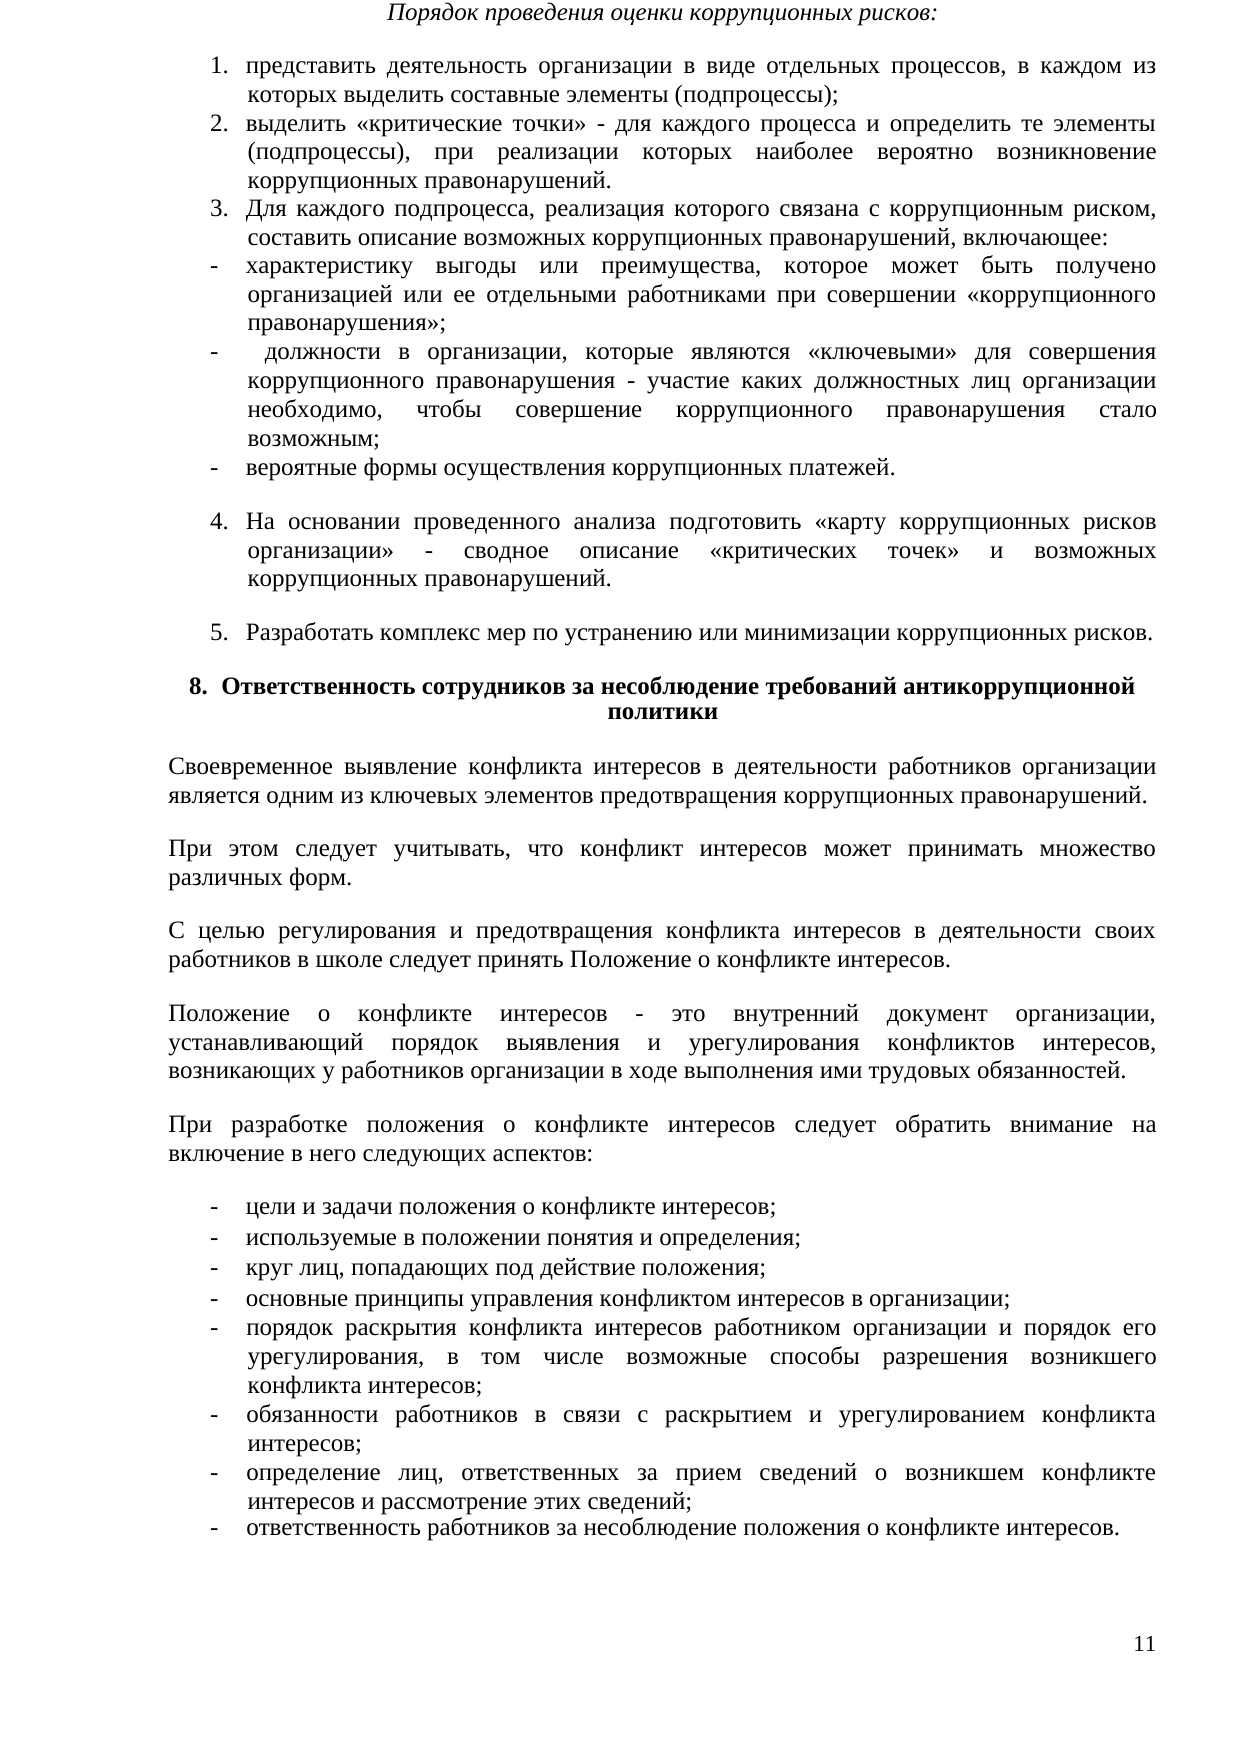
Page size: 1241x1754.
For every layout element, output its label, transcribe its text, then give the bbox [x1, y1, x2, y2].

list обязанности работников в связи с раскрытием и урегулированием конфликта интересов; [210, 1399, 1157, 1457]
list должности в организации, которые являются «ключевыми» для совершения коррупционного правонарушения - участие каких должностных лиц организации необходимо, чтобы совершение коррупционного правонарушения стало возможным; [210, 337, 1157, 452]
text политики [168, 700, 1157, 725]
text При разработке положения о конфликте интересов следует обратить внимание на включение в него следующих аспектов: [168, 1110, 1157, 1167]
text При этом следует учитывать, что конфликт интересов может принимать множество различных форм. [168, 834, 1157, 891]
list используемые в положении понятия и определения; [210, 1221, 1157, 1251]
text Положение о конфликте интересов - это внутренний документ организации, устанавливающий порядок выявления и урегулирования конфликтов интересов, возникающих у работников организации в ходе выполнения ими трудовых обязанностей. [168, 999, 1157, 1085]
list выделить «критические точки» - для каждого процесса и определить те элементы (подпроцессы), при реализации которых наиболее вероятно возникновение коррупционных правонарушений. [210, 108, 1157, 194]
text Порядок проведения оценки коррупционных рисков: [168, 0, 1157, 25]
list определение лиц, ответственных за прием сведений о возникшем конфликте интересов и рассмотрение этих сведений; [210, 1457, 1157, 1515]
list цели и задачи положения о конфликте интересов; [210, 1190, 1157, 1221]
list ответственность работников за несоблюдение положения о конфликте интересов. [210, 1515, 1157, 1540]
list На основании проведенного анализа подготовить «карту коррупционных рисков организации» - сводное описание «критических точек» и возможных коррупционных правонарушений. [210, 507, 1157, 592]
list основные принципы управления конфликтом интересов в организации; [210, 1282, 1157, 1312]
text Своевременное выявление конфликта интересов в деятельности работников организации является одним из ключевых элементов предотвращения коррупционных правонарушений. [168, 752, 1157, 809]
list порядок раскрытия конфликта интересов работником организации и порядок его урегулирования, в том числе возможные способы разрешения возникшего конфликта интересов; [210, 1312, 1157, 1399]
list вероятные формы осуществления коррупционных платежей. [210, 452, 1157, 481]
list Ответственность сотрудников за несоблюдение требований антикоррупционной [189, 675, 1157, 700]
list представить деятельность организации в виде отдельных процессов, в каждом из которых выделить составные элементы (подпроцессы); [210, 51, 1157, 108]
list характеристику выгоды или преимущества, которое может быть получено организацией или ее отдельными работниками при совершении «коррупционного правонарушения»; [210, 251, 1157, 337]
text С целью регулирования и предотвращения конфликта интересов в деятельности своих работников в школе следует принять Положение о конфликте интересов. [168, 916, 1157, 974]
list Для каждого подпроцесса, реализация которого связана с коррупционным риском, составить описание возможных коррупционных правонарушений, включающее: [210, 194, 1157, 251]
list круг лиц, попадающих под действие положения; [210, 1251, 1157, 1282]
list Разработать комплекс мер по устранению или минимизации коррупционных рисков. [210, 617, 1157, 646]
